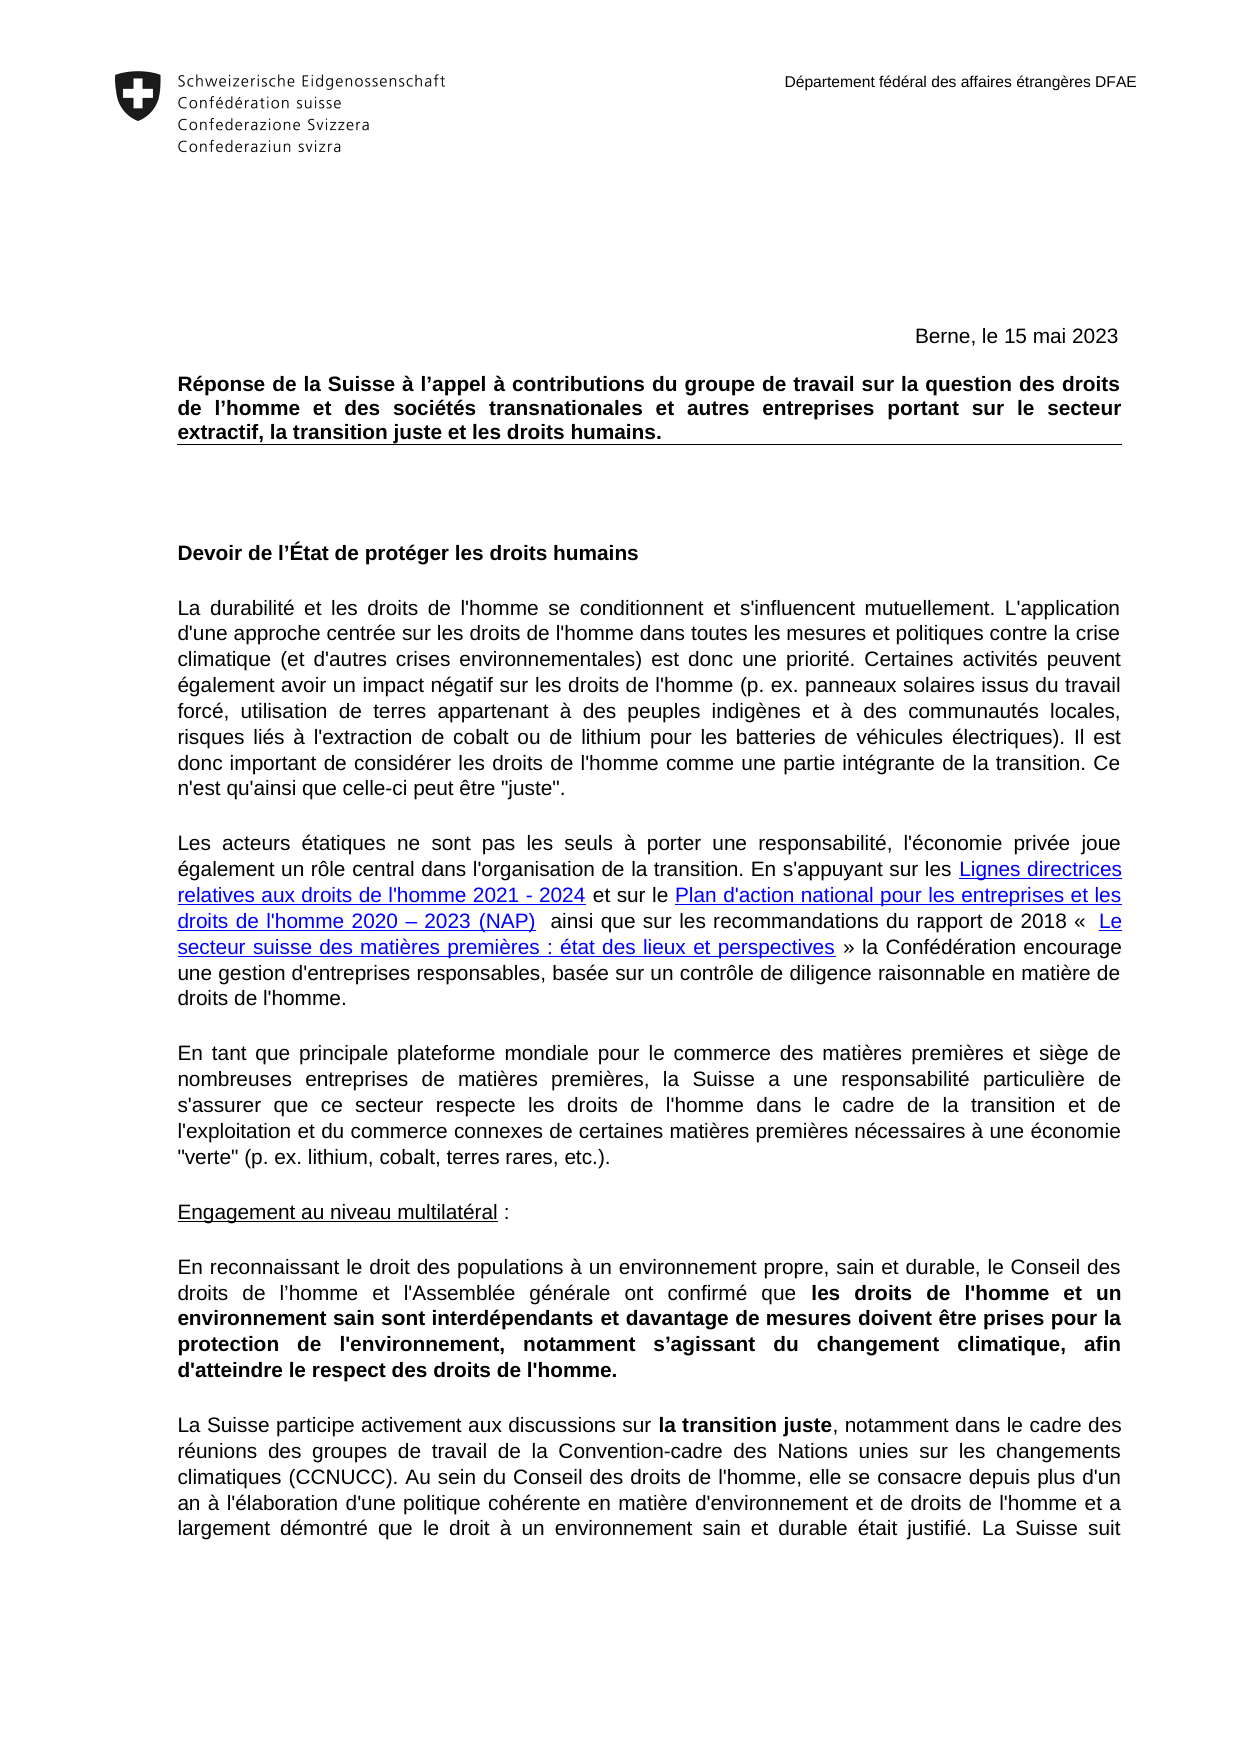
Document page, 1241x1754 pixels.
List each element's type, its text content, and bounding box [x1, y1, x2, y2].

text Berne, le 15 mai 2023 [325, 324, 1122, 348]
text En tant que principale plateforme mondiale pour le commerce des matières premières et siège de nombreuses entreprises de matières premières, la Suisse a une responsabilité particulière de s'assurer que ce secteur respecte les droits de l'homme dans le cadre de la transition et de l'exploitation et du commerce connexes de certaines matières premières nécessaires à une économie "verte" (p. ex. lithium, cobalt, terres rares, etc.). [177, 1041, 1122, 1168]
text Devoir de l’État de protéger les droits humains [177, 540, 1122, 564]
text Engagement au niveau multilatéral : [177, 1199, 1122, 1223]
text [177, 1413, 1122, 1540]
text Réponse de la Suisse à l’appel à contributions du groupe de travail sur la question des droits de l’homme et des sociétés transnationales et autres entreprises portant sur le secteur extractif, la transition juste et les droits humains. [177, 372, 1122, 444]
text Les acteurs étatiques ne sont pas les seuls à porter une responsabilité, l'économie privée joue également un rôle central dans l'organisation de la transition. En s'appuyant sur les Lignes directrices relatives aux droits de l'homme 2021 - 2024 et sur le Plan d'action national pour les entreprises et les droits de l'homme 2020 – 2023 (NAP) ainsi que sur les recommandations du rapport de 2018 « Le secteur suisse des matières premières : état des lieux et perspectives » la Confédération encourage une gestion d'entreprises responsables, basée sur un contrôle de diligence raisonnable en matière de droits de l'homme. [177, 831, 1122, 1010]
picture [115, 70, 445, 215]
text En reconnaissant le droit des populations à un environnement propre, sain et durable, le Conseil des droits de l’homme et l'Assemblée générale ont confirmé que les droits de l'homme et un environnement sain sont interdépendants et davantage de mesures doivent être prises pour la protection de l'environnement, notamment s’agissant du changement climatique, afin d'atteindre le respect des droits de l'homme. [177, 1254, 1122, 1382]
text La durabilité et les droits de l'homme se conditionnent et s'influencent mutuellement. L'application d'une approche centrée sur les droits de l'homme dans toutes les mesures et politiques contre la crise climatique (et d'autres crises environnementales) est donc une priorité. Certaines activités peuvent également avoir un impact négatif sur les droits de l'homme (p. ex. panneaux solaires issus du travail forcé, utilisation de terres appartenant à des peuples indigènes et à des communautés locales, risques liés à l'extraction de cobalt ou de lithium pour les batteries de véhicules électriques). Il est donc important de considérer les droits de l'homme comme une partie intégrante de la transition. Ce n'est qu'ainsi que celle-ci peut être "juste". [177, 595, 1122, 800]
